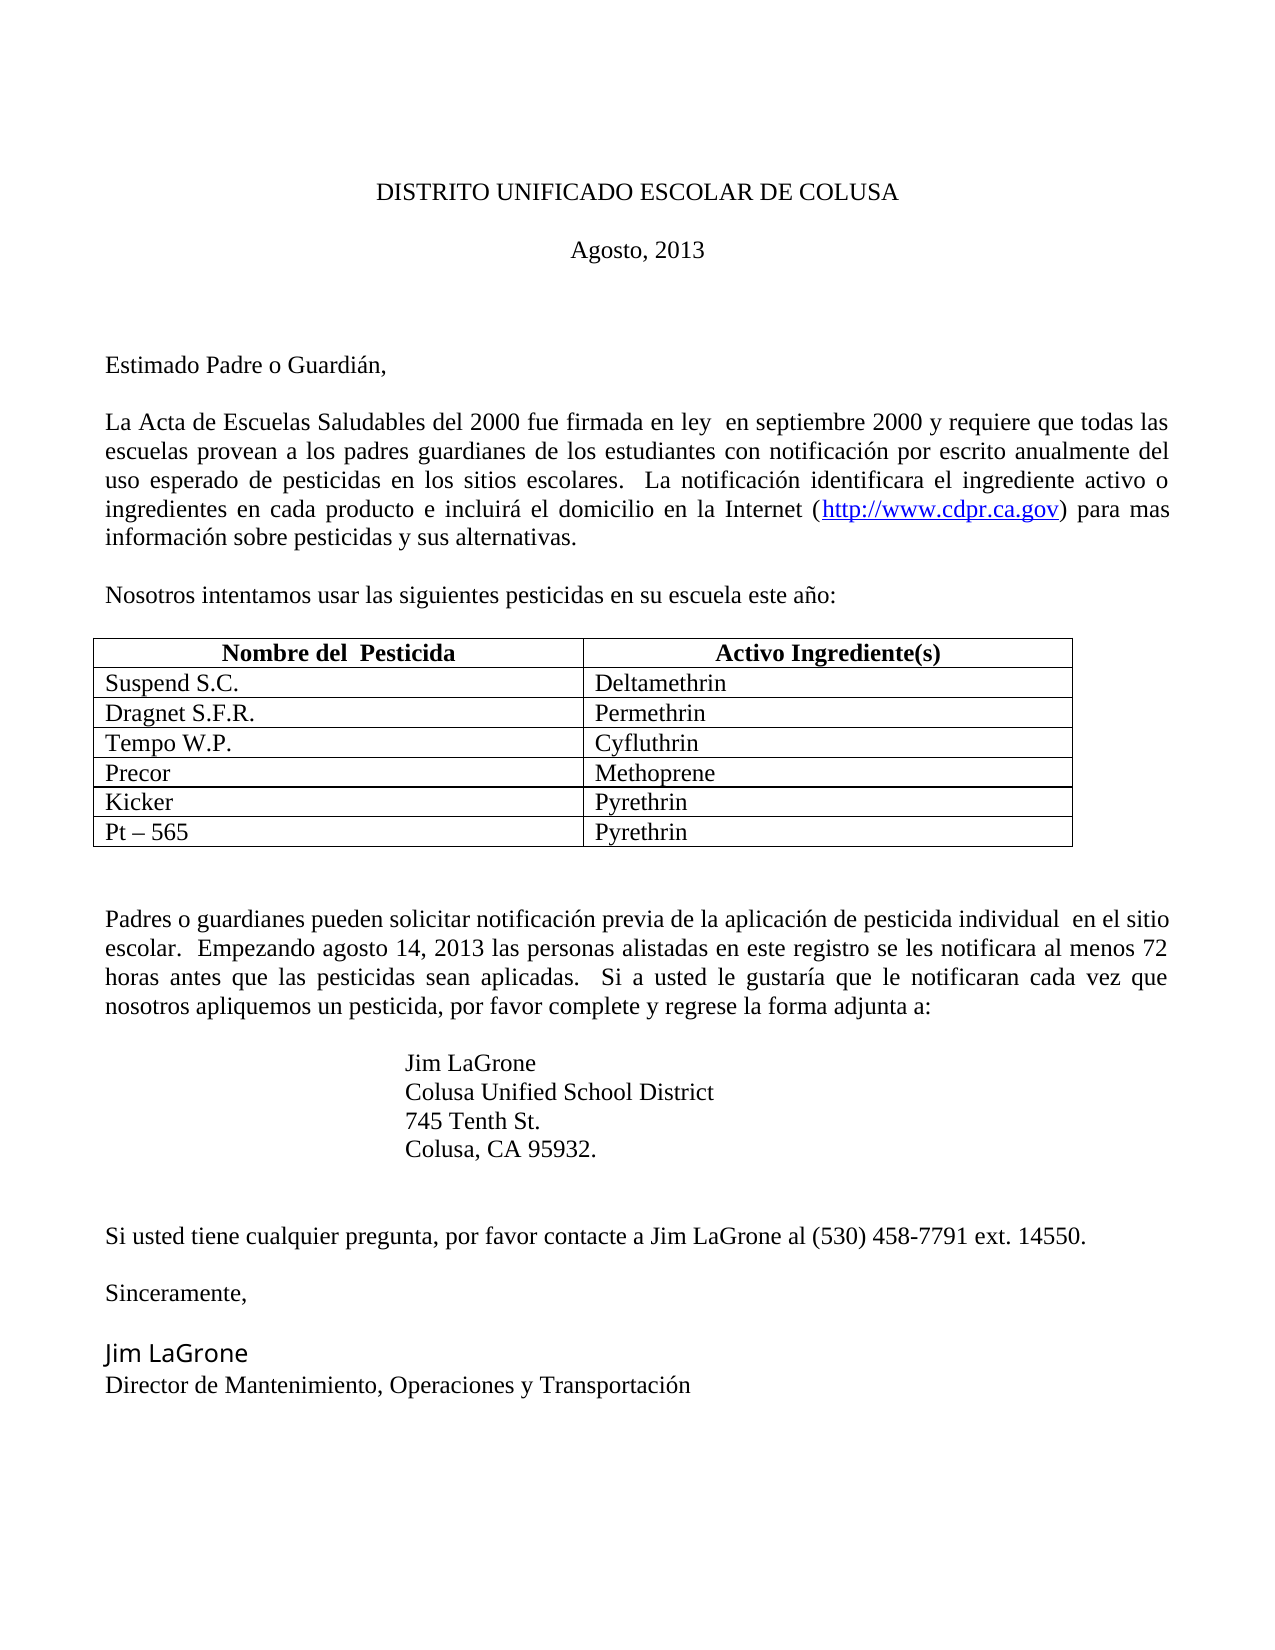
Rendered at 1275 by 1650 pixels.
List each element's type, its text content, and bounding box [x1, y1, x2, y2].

text Sinceramente, [105, 1278, 1170, 1307]
text 745 Tenth St. [105, 1106, 1170, 1134]
table_header Nombre del Pesticida [94, 639, 583, 667]
text La Acta de Escuelas Saludables del 2000 fue firmada en ley en septiembre 2000 y requiere que todas las escuelas provean a los padres guardianes de los estudiantes con notificación por escrito anualmente del uso esperado de pesticidas en los sitios escolares. La notificación identificara el ingrediente activo o ingredientes en cada producto e incluirá el domicilio en la Internet (http://www.cdpr.ca.gov) para mas información sobre pesticidas y sus alternativas. [105, 407, 1170, 551]
text Nosotros intentamos usar las siguientes pesticidas en su escuela este año: [105, 580, 1170, 609]
table_cell Pyrethrin [584, 788, 1072, 816]
table_cell Pyrethrin [584, 817, 1072, 846]
table_cell Kicker [94, 788, 583, 816]
table_cell Precor [94, 758, 583, 786]
table_cell Suspend S.C. [94, 668, 583, 697]
table_cell Dragnet S.F.R. [94, 698, 583, 727]
text Colusa, CA 95932. [105, 1134, 1170, 1163]
table_cell Deltamethrin [584, 668, 1072, 697]
text Si usted tiene cualquier pregunta, por favor contacte a al (530) 458-7791 ext. 14550. [105, 1221, 1170, 1249]
table_cell Methoprene [584, 758, 1072, 786]
text Estimado Padre o Guardián, [105, 350, 1170, 379]
text Agosto, 2013 [105, 235, 1170, 264]
table_header Activo Ingrediente(s) [584, 639, 1072, 667]
text Padres o guardianes pueden solicitar notificación previa de la aplicación de pesticida individual en el sitio escolar. Empezando agosto 14, 2013 las personas alistadas en este registro se les notificara al menos 72 horas antes que las pesticidas sean aplicadas. Si a usted le gustaría que le notificaran cada vez que nosotros apliquemos un pesticida, por favor complete y regrese la forma adjunta a: [105, 904, 1170, 1019]
table_cell Tempo W.P. [94, 728, 583, 757]
text Colusa Unified [105, 1077, 1170, 1106]
text DISTRITO UNIFICADO ESCOLAR DE COLUSA [105, 177, 1170, 206]
table_cell Permethrin [584, 698, 1072, 727]
table_cell Pt – 565 [94, 817, 583, 846]
table_cell Cyfluthrin [584, 728, 1072, 757]
text Director de Mantenimiento, Operaciones y Transportación [105, 1370, 1170, 1399]
